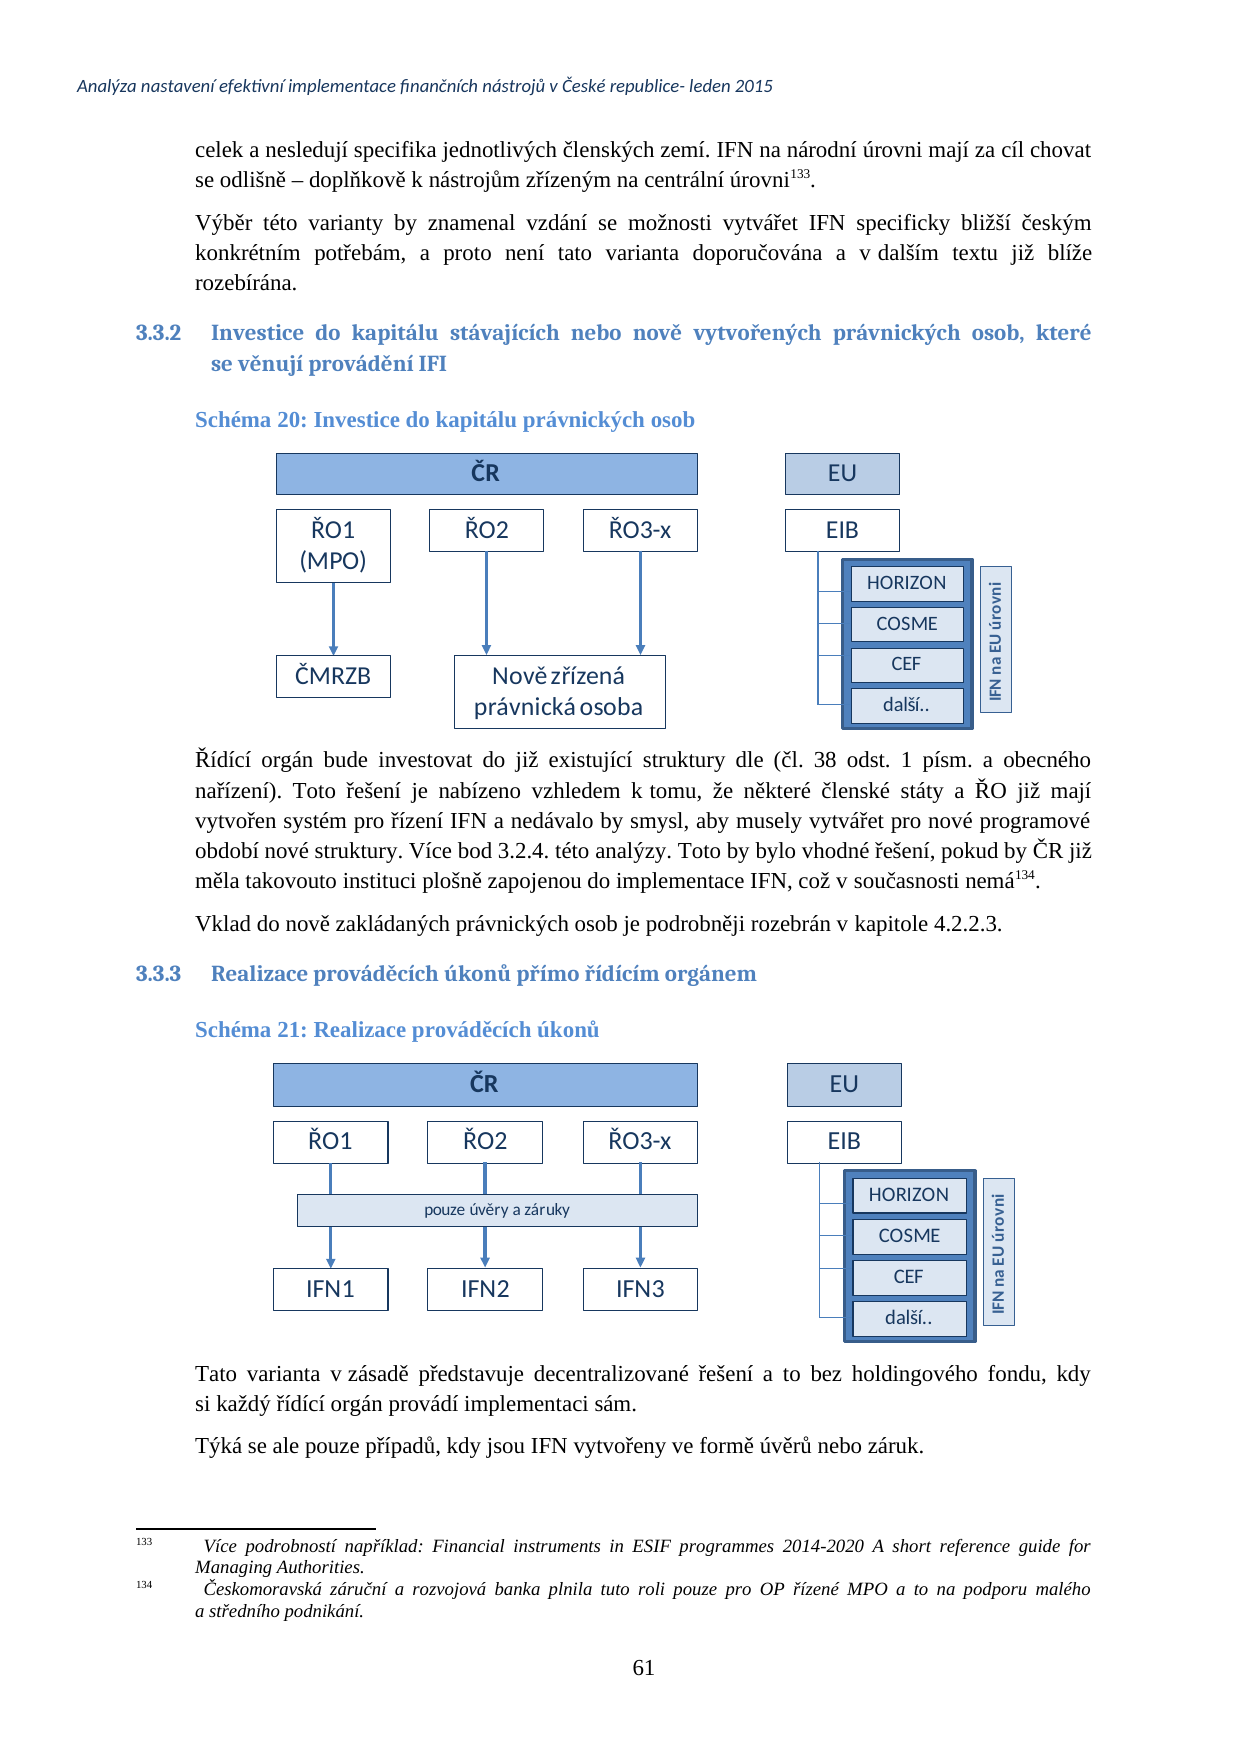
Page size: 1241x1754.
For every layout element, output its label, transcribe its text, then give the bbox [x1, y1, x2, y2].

subtitle Investice do kapitálu stávajících nebo nově vytvořených právnických osob, které se věnují provádění IFI [136, 320, 1092, 377]
text Vklad do nově zakládaných právnických osob je podrobněji rozebrán v kapitole 4.2.2.3. [195, 910, 1092, 936]
text Řídící orgán bude investovat do již existující struktury dle (čl. 38 odst. 1 písm. a obecného nařízení). Toto řešení je nabízeno vzhledem k tomu, že některé členské státy a ŘO již mají vytvořen systém pro řízení IFN a nedávalo by smysl, aby musely vytvářet pro nové programové období nové struktury. Více bod 3.2.4. této analýzy. Toto by bylo vhodné řešení, pokud by ČR již měla takovouto instituci plošně zapojenou do implementace IFN, což v současnosti nemá. [195, 746, 1092, 894]
text Týká se ale pouze případů, kdy jsou IFN vytvořeny ve formě úvěrů nebo záruk. [195, 1433, 1092, 1459]
text Výběr této varianty by znamenal vzdání se možnosti vytvářet IFN specificky bližší českým konkrétním potřebám, a proto není tato varianta doporučována a v dalším textu již blíže rozebírána. [195, 209, 1092, 296]
subtitle Realizace prováděcích úkonů přímo řídícím orgánem [136, 961, 1092, 987]
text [195, 136, 1092, 192]
text Tato varianta v zásadě představuje decentralizované řešení a to bez holdingového fondu, kdy si každý řídící orgán provádí implementaci sám. [195, 1360, 1092, 1416]
